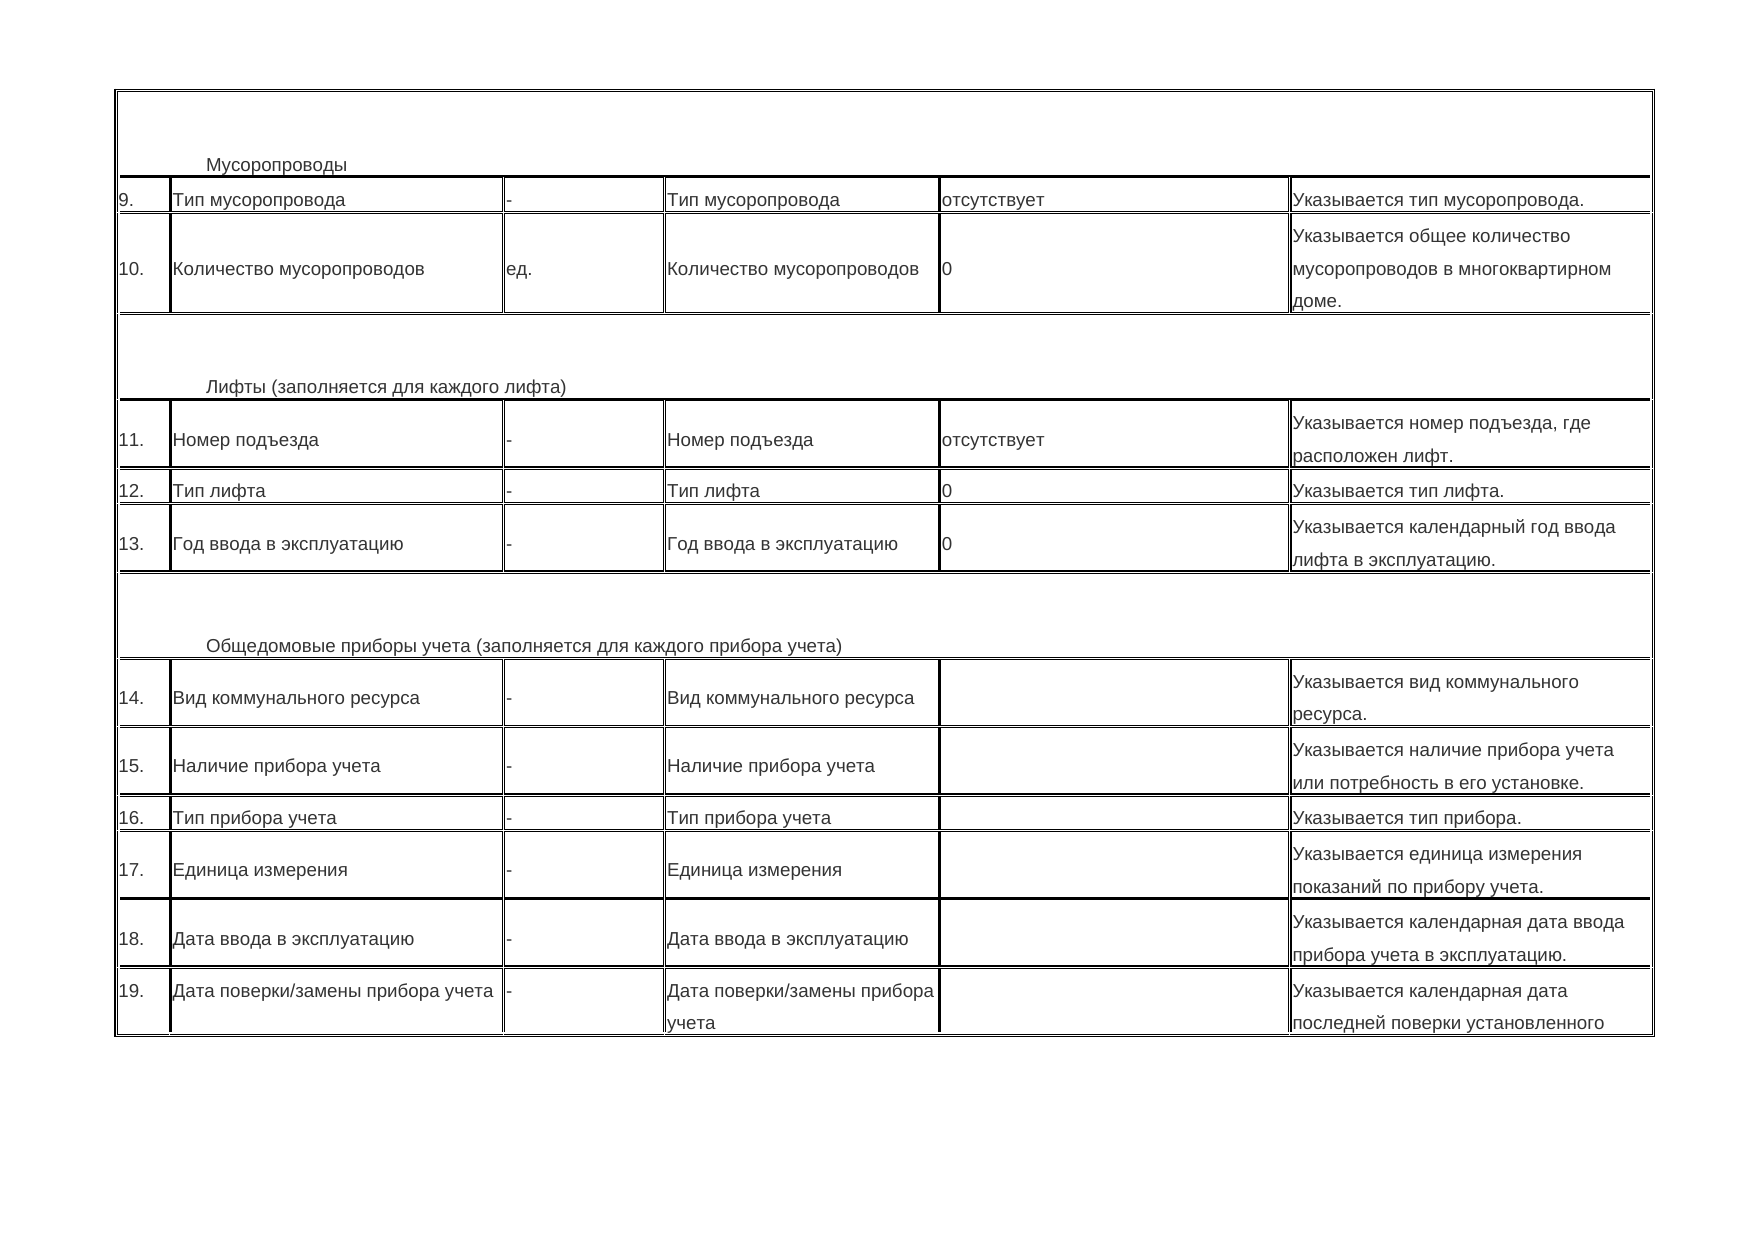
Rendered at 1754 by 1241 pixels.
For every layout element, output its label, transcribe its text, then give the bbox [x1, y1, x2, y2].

table_cell Указывается тип мусоропровода. [1292, 175, 1652, 211]
table_cell Тип мусоропровода [666, 178, 938, 211]
table_cell Мусоропроводы [118, 92, 1652, 175]
table_cell 9. [118, 175, 169, 211]
table_cell [941, 900, 1288, 965]
table_cell Номер подъезда [666, 401, 938, 466]
table_cell ед. [505, 214, 663, 311]
table_cell 14. [116, 657, 170, 725]
table_cell Тип мусоропровода [172, 178, 502, 211]
table_cell - [505, 401, 663, 466]
table_cell [939, 965, 1290, 1033]
table_cell - [505, 505, 663, 570]
table_cell Тип прибора учета [172, 797, 502, 829]
table_cell Единица измерения [172, 832, 502, 897]
table_cell - [504, 969, 664, 1033]
table_cell 18. [118, 897, 169, 965]
table_cell отсутствует [941, 401, 1288, 466]
table_cell Указывается тип лифта. [1292, 466, 1652, 502]
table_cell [170, 969, 503, 1033]
table_cell Указывается наличие прибора учета или потребность в его установке. [1290, 725, 1653, 793]
table_cell - [505, 660, 663, 725]
table_cell Указывается единица измерения показаний по прибору учета. [1290, 829, 1653, 897]
table_cell Лифты (заполняется для каждого лифта) [118, 311, 1652, 398]
table_cell 0 [941, 470, 1288, 502]
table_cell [1290, 965, 1652, 1033]
table_cell Указывается общее количество мусоропроводов в многоквартирном доме. [1290, 211, 1653, 311]
table_cell [941, 660, 1288, 725]
table_cell Единица измерения [666, 832, 938, 897]
table_cell - [505, 470, 663, 502]
table_cell Указывается номер подъезда, где расположен лифт. [1292, 398, 1653, 466]
table_cell Дата ввода в эксплуатацию [666, 900, 938, 965]
table_cell Количество мусоропроводов [666, 214, 938, 311]
table_cell Вид коммунального ресурса [172, 660, 502, 725]
table_cell Наличие прибора учета [172, 728, 502, 793]
table_cell Указывается календарный год ввода лифта в эксплуатацию. [1290, 502, 1653, 570]
table_cell [941, 728, 1288, 793]
table_cell 0 [941, 505, 1288, 570]
table_cell - [505, 178, 663, 211]
table_cell - [505, 832, 663, 897]
table_cell Наличие прибора учета [666, 728, 938, 793]
table_cell Тип лифта [666, 470, 938, 502]
table_cell Вид коммунального ресурса [666, 660, 938, 725]
table_cell [941, 797, 1288, 829]
table_cell 13. [116, 502, 170, 570]
table_cell Указывается вид коммунального ресурса. [1290, 657, 1653, 725]
table_cell Тип прибора учета [666, 797, 938, 829]
table_cell отсутствует [941, 178, 1288, 211]
table_cell Дата ввода в эксплуатацию [172, 900, 502, 965]
table_cell 19. [118, 965, 170, 1033]
table_cell - [505, 900, 663, 965]
table_cell Год ввода в эксплуатацию [666, 505, 938, 570]
table_cell 16. [118, 793, 169, 829]
table_cell Тип лифта [172, 470, 502, 502]
table_cell Указывается календарная дата ввода прибора учета в эксплуатацию. [1292, 897, 1652, 965]
table_cell 11. [116, 398, 169, 466]
table_cell Год ввода в эксплуатацию [172, 505, 502, 570]
table_cell Общедомовые приборы учета (заполняется для каждого прибора учета) [118, 570, 1652, 657]
table_cell 15. [116, 725, 170, 793]
table_cell Указывается тип прибора. [1292, 793, 1652, 829]
table_cell [941, 832, 1288, 897]
table_cell Номер подъезда [172, 401, 502, 466]
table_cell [665, 969, 939, 1033]
table_cell 10. [116, 211, 170, 311]
table_cell - [505, 797, 663, 829]
table_cell 17. [116, 829, 170, 897]
table_cell Количество мусоропроводов [172, 214, 502, 311]
table_cell 0 [941, 214, 1288, 311]
table_cell 12. [118, 466, 169, 502]
table_cell - [505, 728, 663, 793]
